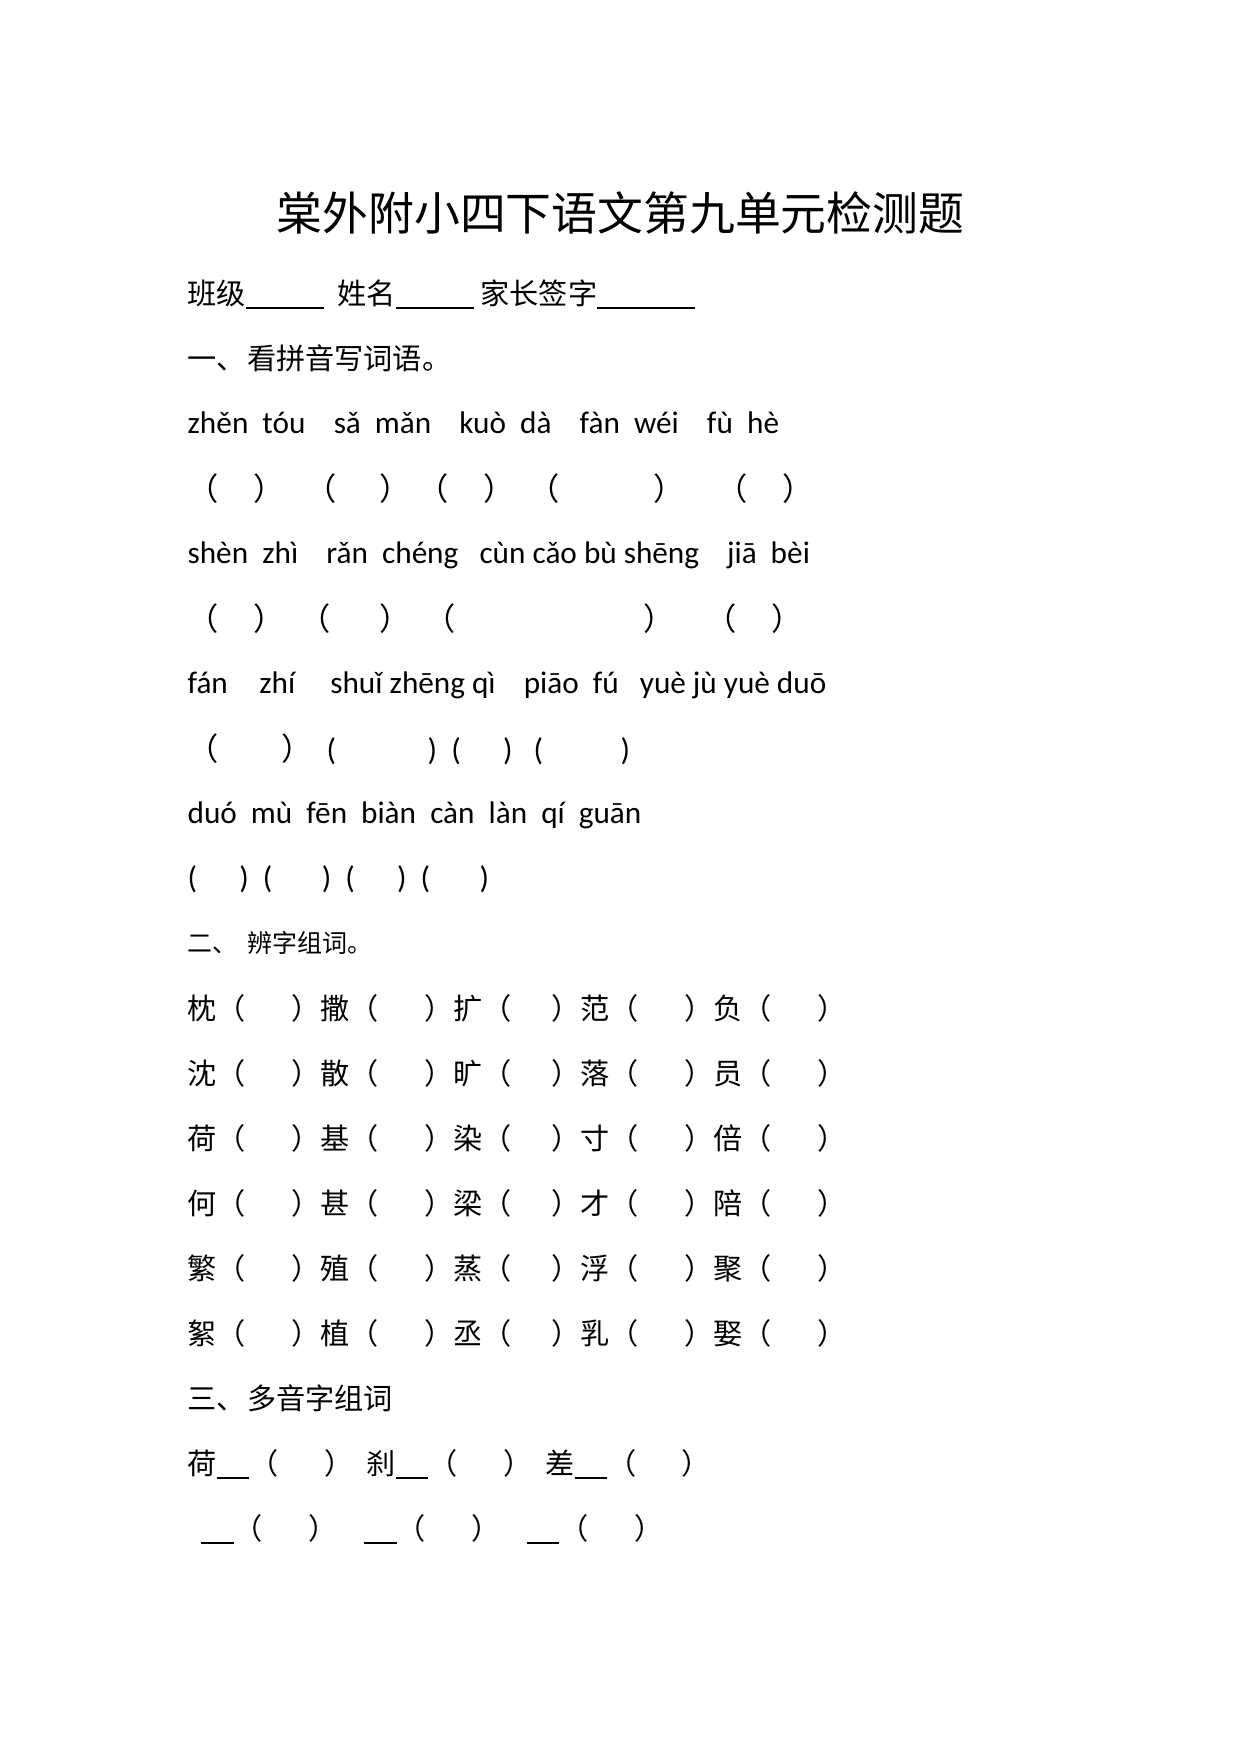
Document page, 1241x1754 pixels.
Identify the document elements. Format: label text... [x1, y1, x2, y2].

text 枕（ ）撒（ ）扩（ ）范（ ）负（ ） [187, 974, 1053, 1039]
text 絮（ ）植（ ）丞（ ）乳（ ）娶（ ） [187, 1299, 1053, 1364]
text 荷（ ）基（ ）染（ ）寸（ ）倍（ ） [187, 1104, 1053, 1169]
text （ ） （ ） （ ） （ ） [187, 584, 1053, 649]
text （ ） （ ） （ ） [187, 1494, 1053, 1559]
text 班级 姓名 家长签字 [187, 259, 1053, 324]
text 棠外附小四下语文第九单元检测题 [187, 162, 1053, 259]
text 荷 （ ） 刹 （ ） 差 （ ） [187, 1429, 1053, 1494]
text （ ） （ ） （ ） （ ） （ ） [187, 454, 1053, 519]
text shèn zhì rǎn chéng cùn cǎo bù shēng jiā bèi [187, 519, 1053, 584]
text ( ) ( ) ( ) ( ) [187, 844, 1053, 909]
text fán zhí shuǐ zhēng qì piāo fú yuè jù yuè duō [187, 649, 1053, 714]
list 辨字组词。 [187, 909, 1053, 974]
text 何（ ）甚（ ）梁（ ）才（ ）陪（ ） [187, 1169, 1053, 1234]
text （ ） ( ) ( ) ( ) [187, 714, 1053, 779]
text 沈（ ）散（ ）旷（ ）落（ ）员（ ） [187, 1039, 1053, 1104]
text zhěn tóu sǎ mǎn kuò dà fàn wéi fù hè [187, 389, 1053, 454]
list 多音字组词 [187, 1364, 1053, 1429]
list 看拼音写词语。 [187, 324, 1053, 389]
text 繁（ ）殖（ ）蒸（ ）浮（ ）聚（ ） [187, 1234, 1053, 1299]
text duó mù fēn biàn càn làn qí guān [187, 779, 1053, 844]
